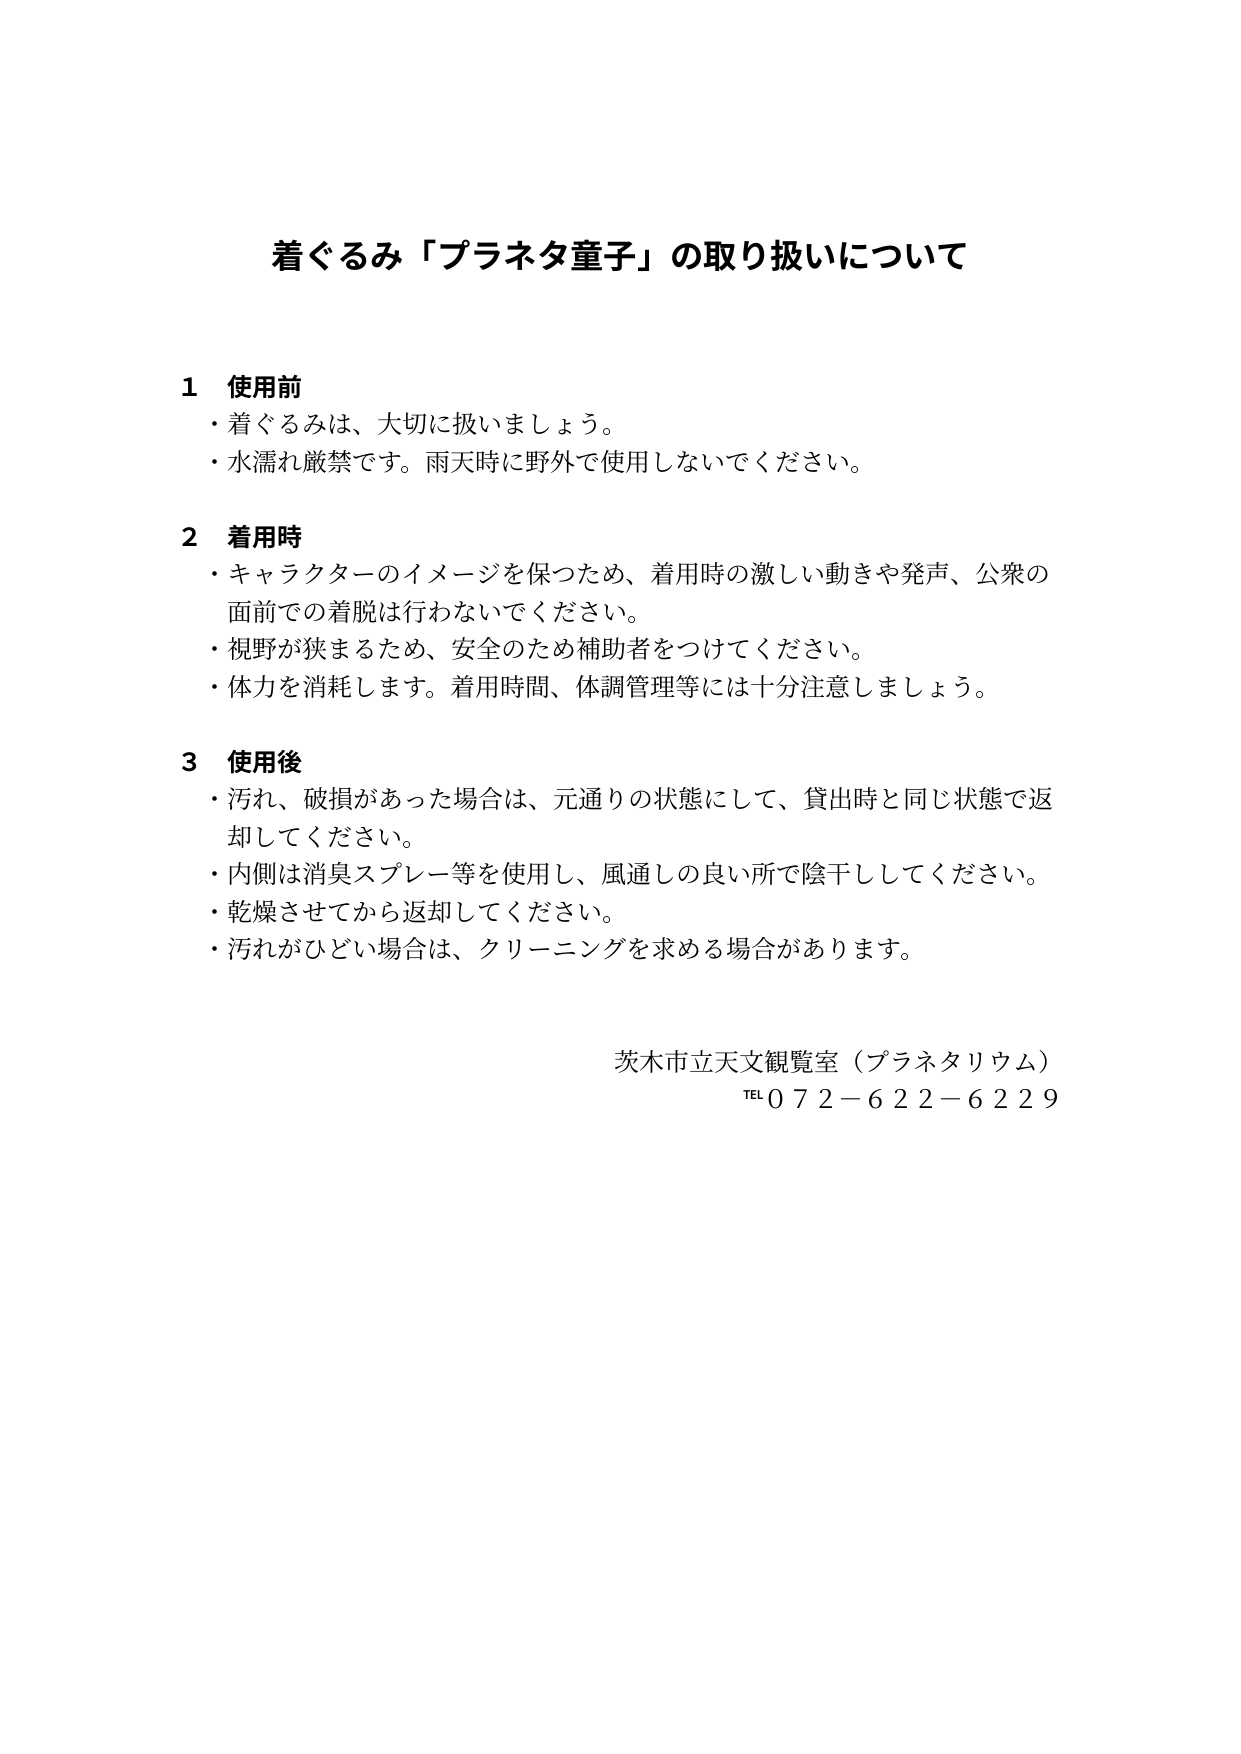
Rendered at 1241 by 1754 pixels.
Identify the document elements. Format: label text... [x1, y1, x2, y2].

text ・視野が狭まるため、安全のため補助者をつけてください。 [177, 629, 1063, 667]
text ・着ぐるみは、大切に扱いましょう。 [177, 404, 1063, 442]
text ・汚れがひどい場合は、クリーニングを求める場合があります。 [177, 929, 1063, 967]
text ・乾燥させてから返却してください。 [177, 892, 1063, 929]
text ３ 使用後 [177, 742, 1063, 779]
text ・水濡れ厳禁です。雨天時に野外で使用しないでください。 [177, 442, 1063, 479]
text 茨木市立天文観覧室（プラネタリウム） [177, 1042, 1063, 1079]
text ・体力を消耗します。着用時間、体調管理等には十分注意しましょう。 [177, 667, 1063, 704]
text ℡０７２－６２２－６２２９ [177, 1079, 1063, 1117]
text ２ 着用時 [177, 517, 1063, 554]
text 却してください。 [177, 817, 1063, 854]
text ・キャラクターのイメージを保つため、着用時の激しい動きや発声、公衆の [177, 554, 1063, 592]
text 着ぐるみ「プラネタ童子」の取り扱いについて [177, 217, 1063, 292]
text １ 使用前 [177, 367, 1063, 404]
text ・汚れ、破損があった場合は、元通りの状態にして、貸出時と同じ状態で返 [177, 779, 1063, 817]
text ・内側は消臭スプレー等を使用し、風通しの良い所で陰干ししてください。 [177, 854, 1063, 892]
text 面前での着脱は行わないでください。 [177, 592, 1063, 629]
